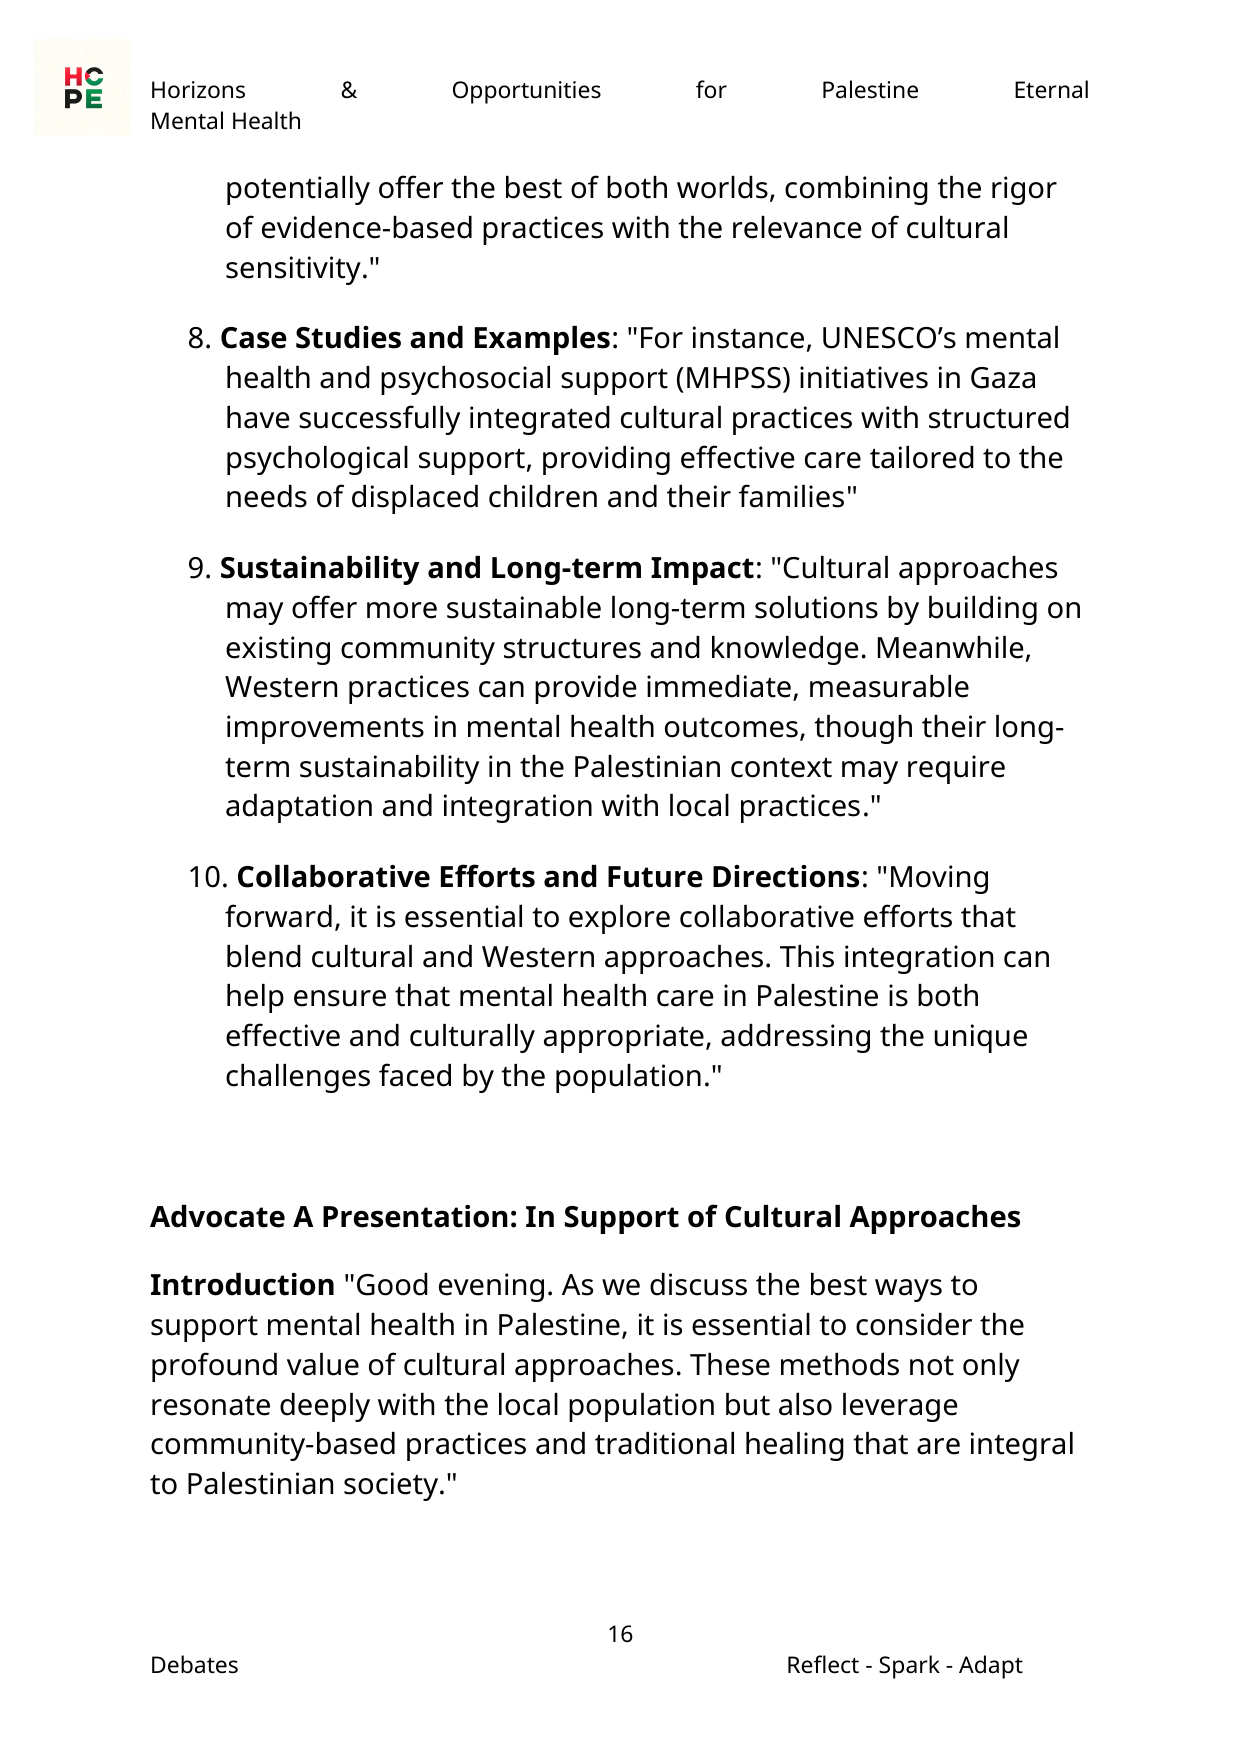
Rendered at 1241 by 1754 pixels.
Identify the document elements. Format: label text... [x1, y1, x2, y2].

text Advocate A Presentation: In Support of Cultural Approaches [150, 1196, 1090, 1236]
list Collaborative Efforts and Future Directions: "Moving forward, it is essential to explore collaborative efforts that blend cultural and Western approaches. This integration can help ensure that mental health care in Palestine is both effective and culturally appropriate, addressing the unique challenges faced by the population." [187, 857, 1090, 1095]
list Case Studies and Examples: "For instance, UNESCO’s mental health and psychosocial support (MHPSS) initiatives in Gaza have successfully integrated cultural practices with structured psychological support, providing effective care tailored to the needs of displaced children and their families​" [187, 318, 1090, 547]
text Introduction "Good evening. As we discuss the best ways to support mental health in Palestine, it is essential to consider the profound value of cultural approaches. These methods not only resonate deeply with the local population but also leverage community-based practices and traditional healing that are integral to Palestinian society." [150, 1265, 1090, 1503]
picture [33, 38, 132, 137]
list Sustainability and Long-term Impact: "Cultural approaches may offer more sustainable long-term solutions by building on existing community structures and knowledge. Meanwhile, Western practices can provide immediate, measurable improvements in mental health outcomes, though their long-term sustainability in the Palestinian context may require adaptation and integration with local practices​." [187, 547, 1090, 857]
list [187, 167, 1090, 318]
